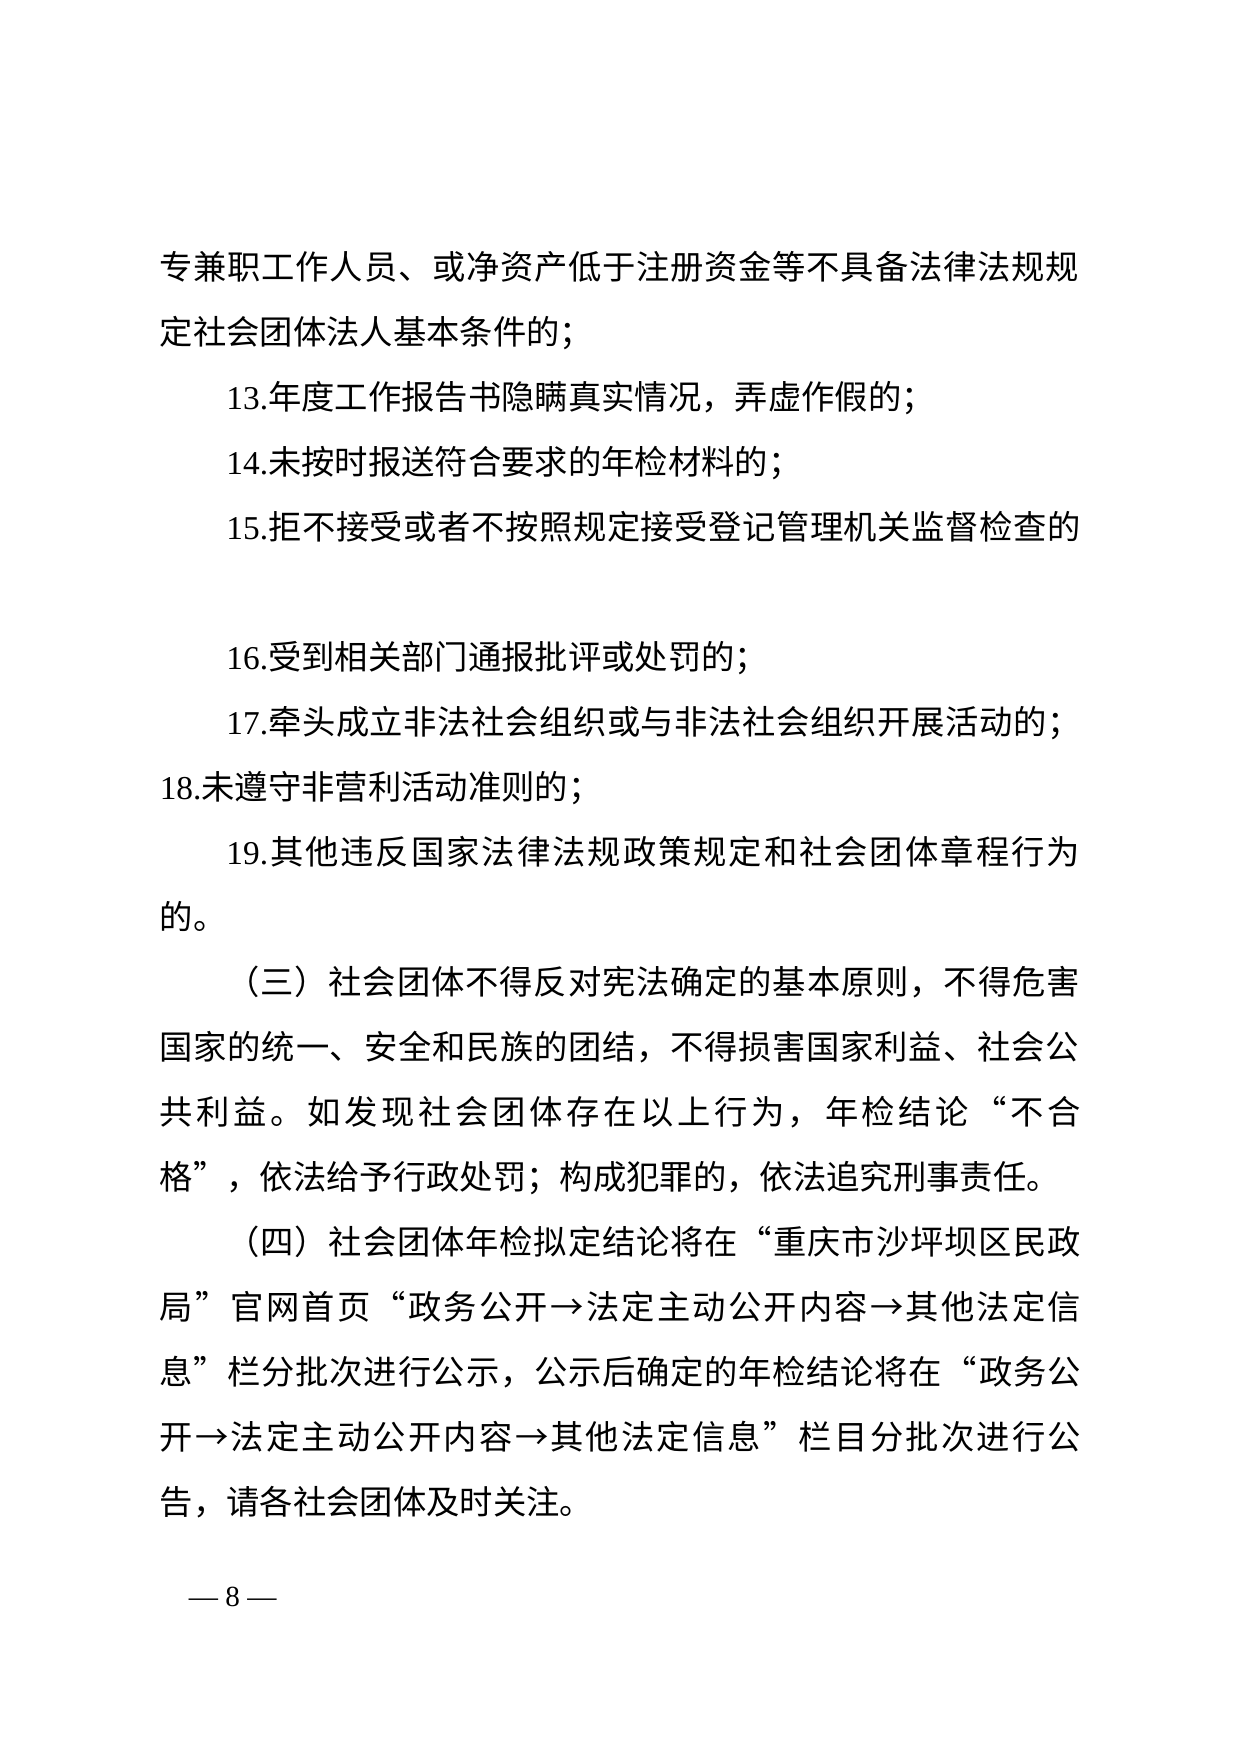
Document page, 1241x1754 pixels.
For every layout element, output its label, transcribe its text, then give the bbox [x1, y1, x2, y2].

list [159, 233, 1081, 363]
list 19.其他违反国家法律法规政策规定和社会团体章程行为的。 [159, 818, 1081, 948]
list （三）社会团体不得反对宪法确定的基本原则，不得危害国家的统一、安全和民族的团结，不得损害国家利益、社会公共利益。如发现社会团体存在以上行为，年检结论“不合格”，依法给予行政处罚；构成犯罪的，依法追究刑事责任。 [159, 948, 1081, 1208]
list 17.牵头成立非法社会组织或与非法社会组织开展活动的； 18.未遵守非营利活动准则的； [159, 688, 1081, 818]
list 13.年度工作报告书隐瞒真实情况，弄虚作假的； [159, 363, 1081, 428]
list 14.未按时报送符合要求的年检材料的； [159, 428, 1081, 493]
list （四）社会团体年检拟定结论将在“重庆市沙坪坝区民政局”官网首页“政务公开→法定主动公开内容→其他法定信息”栏分批次进行公示，公示后确定的年检结论将在“政务公开→法定主动公开内容→其他法定信息”栏目分批次进行公告，请各社会团体及时关注。 [159, 1208, 1081, 1533]
list 16.受到相关部门通报批评或处罚的； [159, 623, 1081, 688]
list 15.拒不接受或者不按照规定接受登记管理机关监督检查的； [159, 493, 1081, 623]
